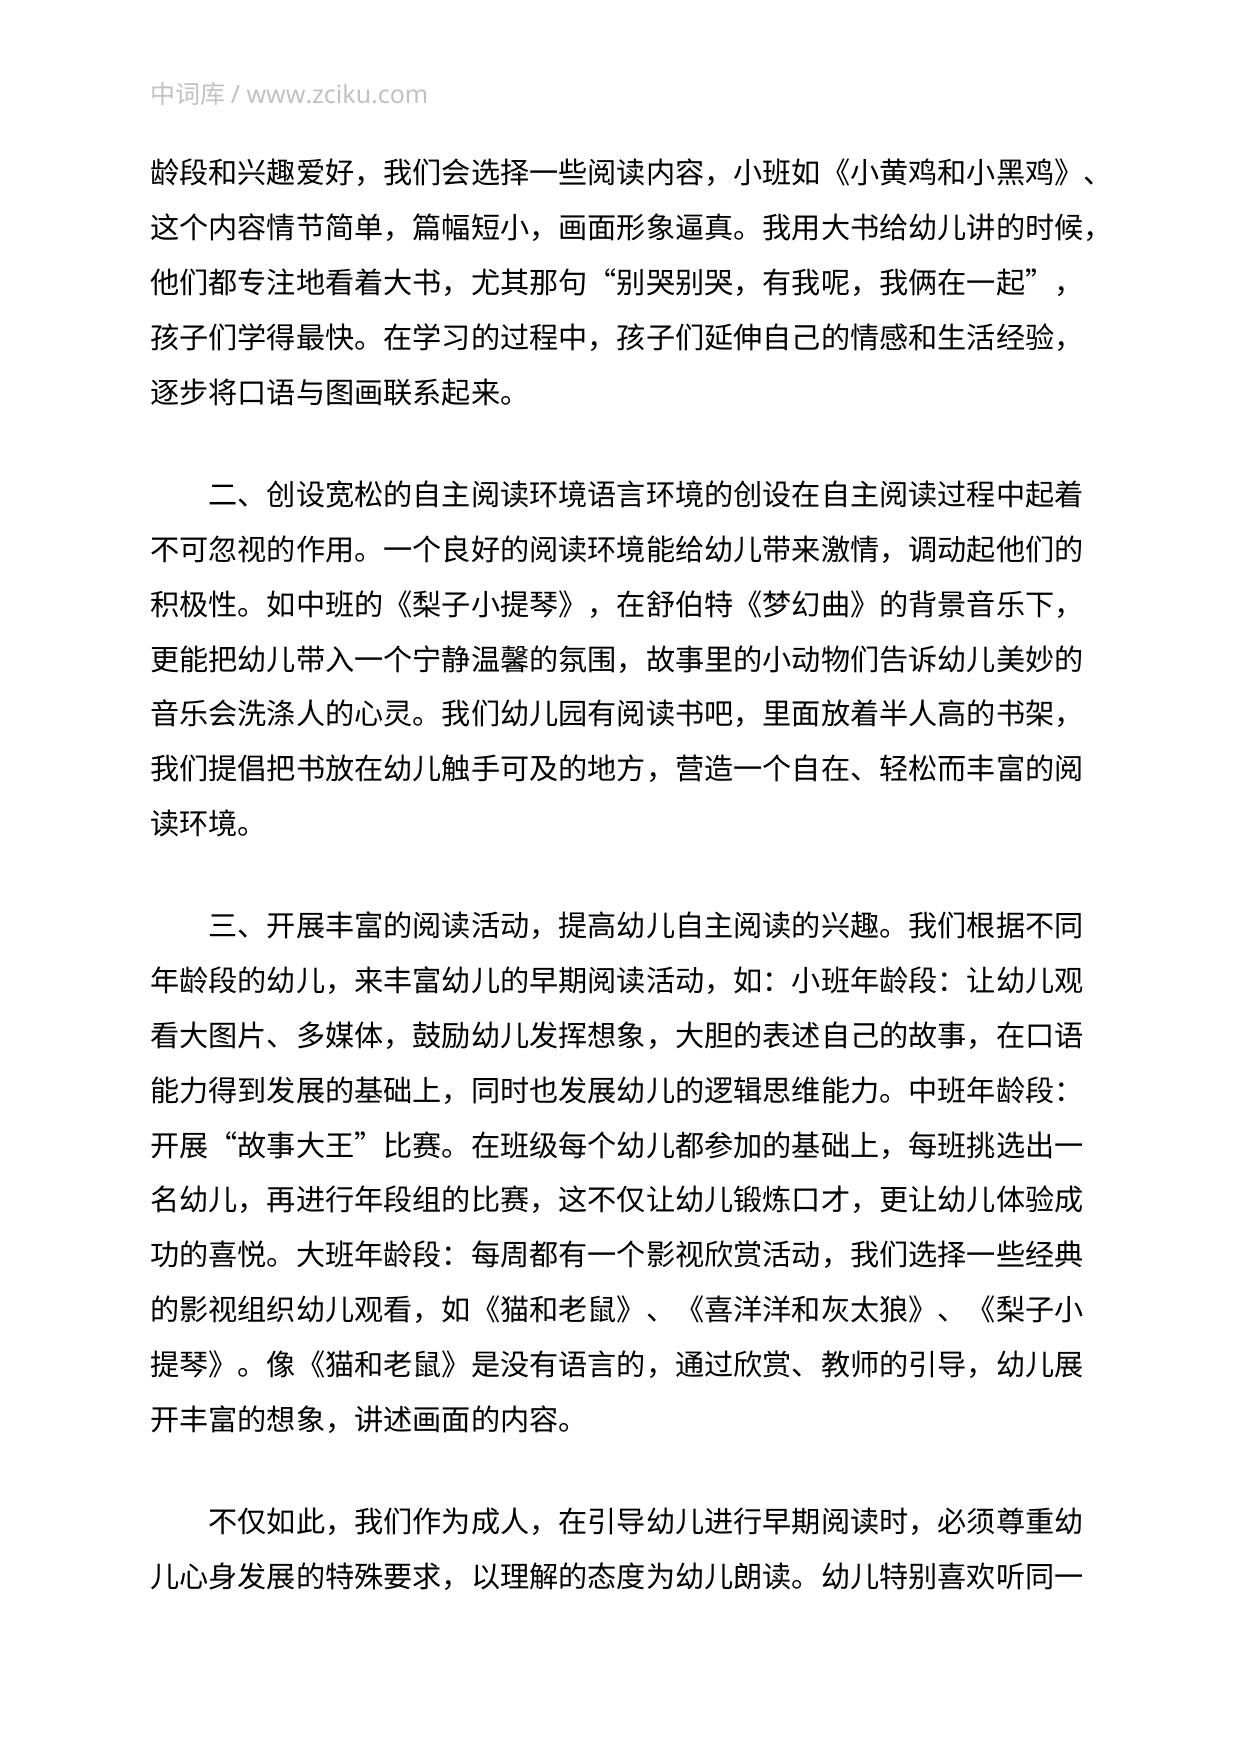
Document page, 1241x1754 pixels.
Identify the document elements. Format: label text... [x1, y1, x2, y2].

text 二、创设宽松的自主阅读环境语言环境的创设在自主阅读过程中起着不可忽视的作用。一个良好的阅读环境能给幼儿带来激情，调动起他们的积极性。如中班的《梨子小提琴》，在舒伯特《梦幻曲》的背景音乐下，更能把幼儿带入一个宁静温馨的氛围，故事里的小动物们告诉幼儿美妙的音乐会洗涤人的心灵。我们幼儿园有阅读书吧，里面放着半人高的书架，我们提倡把书放在幼儿触手可及的地方，营造一个自在、轻松而丰富的阅读环境。 [150, 471, 1090, 843]
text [150, 150, 1090, 412]
text 三、开展丰富的阅读活动，提高幼儿自主阅读的兴趣。我们根据不同年龄段的幼儿，来丰富幼儿的早期阅读活动，如：小班年龄段：让幼儿观看大图片、多媒体，鼓励幼儿发挥想象，大胆的表述自己的故事，在口语能力得到发展的基础上，同时也发展幼儿的逻辑思维能力。中班年龄段：开展“故事大王”比赛。在班级每个幼儿都参加的基础上，每班挑选出一名幼儿，再进行年段组的比赛，这不仅让幼儿锻炼口才，更让幼儿体验成功的喜悦。大班年龄段：每周都有一个影视欣赏活动，我们选择一些经典的影视组织幼儿观看，如《猫和老鼠》、《喜洋洋和灰太狼》、《梨子小提琴》。像《猫和老鼠》是没有语言的，通过欣赏、教师的引导，幼儿展开丰富的想象，讲述画面的内容。 [150, 902, 1090, 1439]
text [150, 1498, 1090, 1596]
